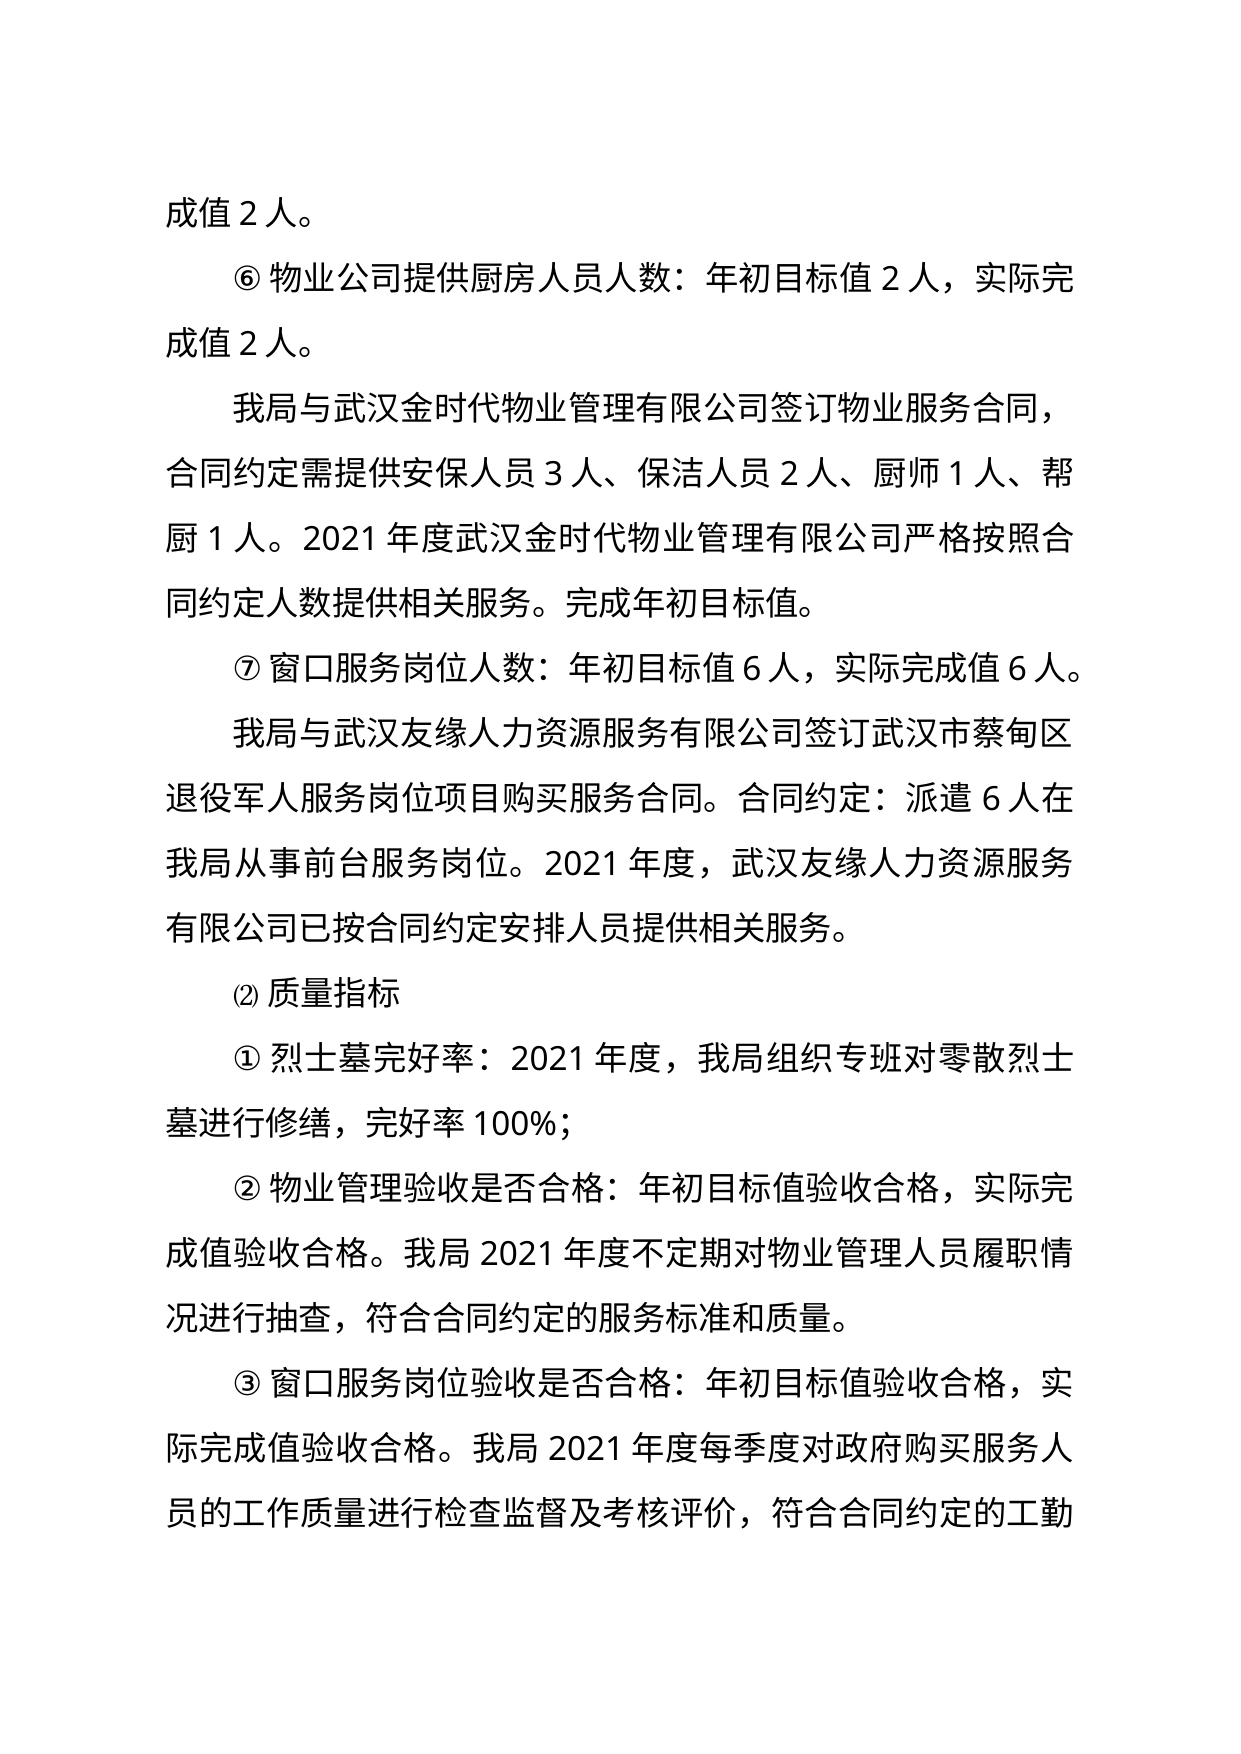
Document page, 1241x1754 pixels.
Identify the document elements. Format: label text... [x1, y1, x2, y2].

text ②物业管理验收是否合格：年初目标值验收合格，实际完成值验收合格。我局2021年度不定期对物业管理人员履职情况进行抽查，符合合同约定的服务标准和质量。 [165, 1153, 1075, 1348]
text ⑵质量指标 [165, 958, 1075, 1023]
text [165, 1348, 1075, 1543]
text ⑦窗口服务岗位人数：年初目标值6人，实际完成值6人。 [165, 633, 1075, 698]
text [165, 178, 1075, 243]
text 我局与武汉友缘人力资源服务有限公司签订武汉市蔡甸区退役军人服务岗位项目购买服务合同。合同约定：派遣6人在我局从事前台服务岗位。2021年度，武汉友缘人力资源服务有限公司已按合同约定安排人员提供相关服务。 [165, 698, 1075, 958]
text ①烈士墓完好率：2021年度，我局组织专班对零散烈士墓进行修缮，完好率100%； [165, 1023, 1075, 1153]
text ⑥物业公司提供厨房人员人数：年初目标值2人，实际完成值2人。 [165, 243, 1075, 373]
text 我局与武汉金时代物业管理有限公司签订物业服务合同，合同约定需提供安保人员3人、保洁人员2人、厨师1人、帮厨1人。2021年度武汉金时代物业管理有限公司严格按照合同约定人数提供相关服务。完成年初目标值。 [165, 373, 1075, 633]
